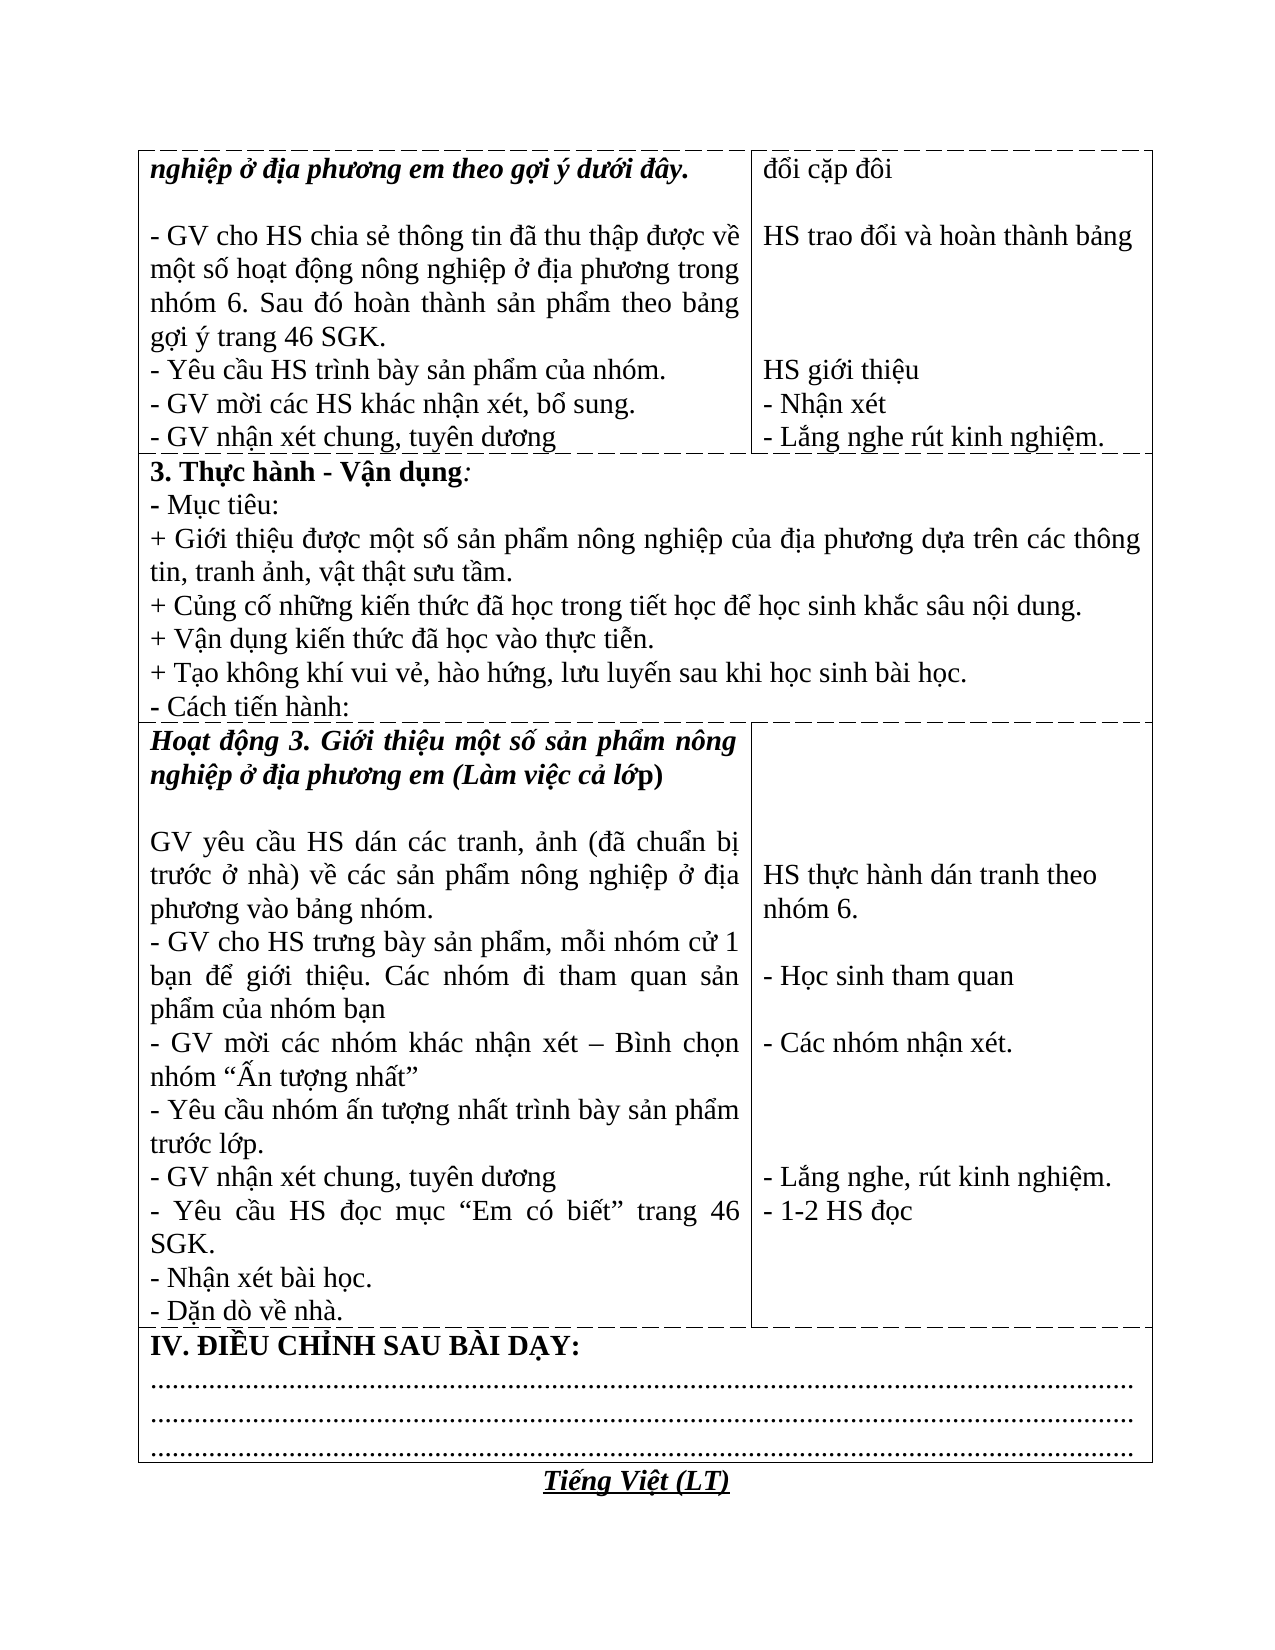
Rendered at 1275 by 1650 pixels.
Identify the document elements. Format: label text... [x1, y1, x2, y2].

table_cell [139, 150, 751, 453]
table_cell IV. ĐIỀU CHỈNH SAU BÀI DẠY: ....................................................................................................................................... ....................................................................................................................................... ....................................................................................................................................... [139, 1327, 1152, 1462]
table_cell HS thực hành dán tranh theo nhóm 6. - Học sinh tham quan - Các nhóm nhận xét. - Lắng nghe, rút kinh nghiệm. - 1-2 HS đọc [752, 722, 1152, 1327]
text Tiếng Việt (LT) [150, 1463, 1125, 1497]
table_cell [752, 150, 1152, 453]
table_cell Hoạt động 3. Giới thiệu một số sản phẩm nông nghiệp ở địa phương em (Làm việc cả lớp) GV yêu cầu HS dán các tranh, ảnh (đã chuẩn bị trước ở nhà) về các sản phẩm nông nghiệp ở địa phương vào bảng nhóm. - GV cho HS trưng bày sản phẩm, mỗi nhóm cử 1 bạn để giới thiệu. Các nhóm đi tham quan sản phẩm của nhóm bạn - GV mời các nhóm khác nhận xét – Bình chọn nhóm “Ấn tượng nhất” - Yêu cầu nhóm ấn tượng nhất trình bày sản phẩm trước lớp. - GV nhận xét chung, tuyên dương - Yêu cầu HS đọc mục “Em có biết” trang 46 SGK. - Nhận xét bài học. - Dặn dò về nhà. [139, 722, 751, 1327]
table_cell 3. Thực hành - Vận dụng: - Mục tiêu: + Giới thiệu được một số sản phẩm nông nghiệp của địa phương dựa trên các thông tin, tranh ảnh, vật thật sưu tầm. + Củng cố những kiến thức đã học trong tiết học để học sinh khắc sâu nội dung. + Vận dụng kiến thức đã học vào thực tiễn. + Tạo không khí vui vẻ, hào hứng, lưu luyến sau khi học sinh bài học. - Cách tiến hành: [139, 453, 1152, 722]
